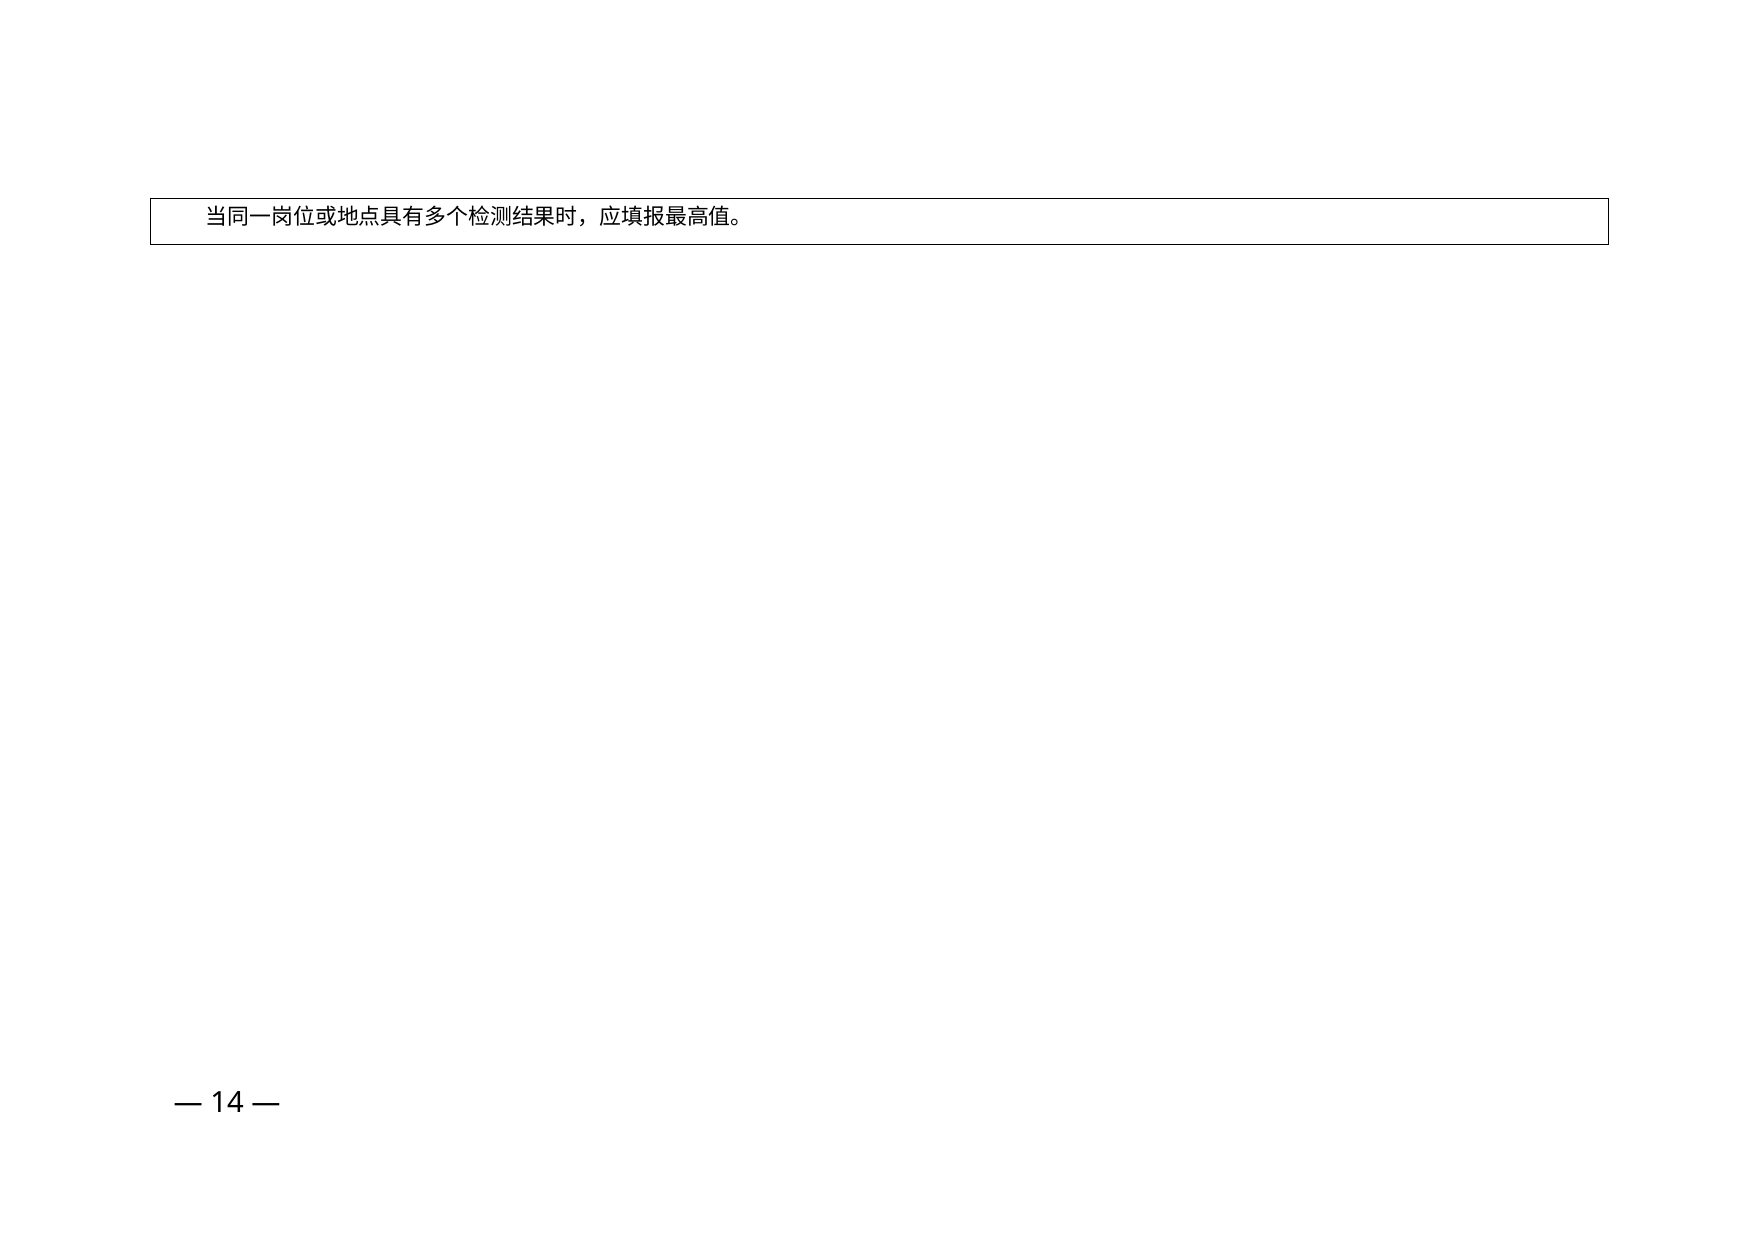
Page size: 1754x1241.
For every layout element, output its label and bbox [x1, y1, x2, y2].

table_cell [151, 199, 1608, 244]
